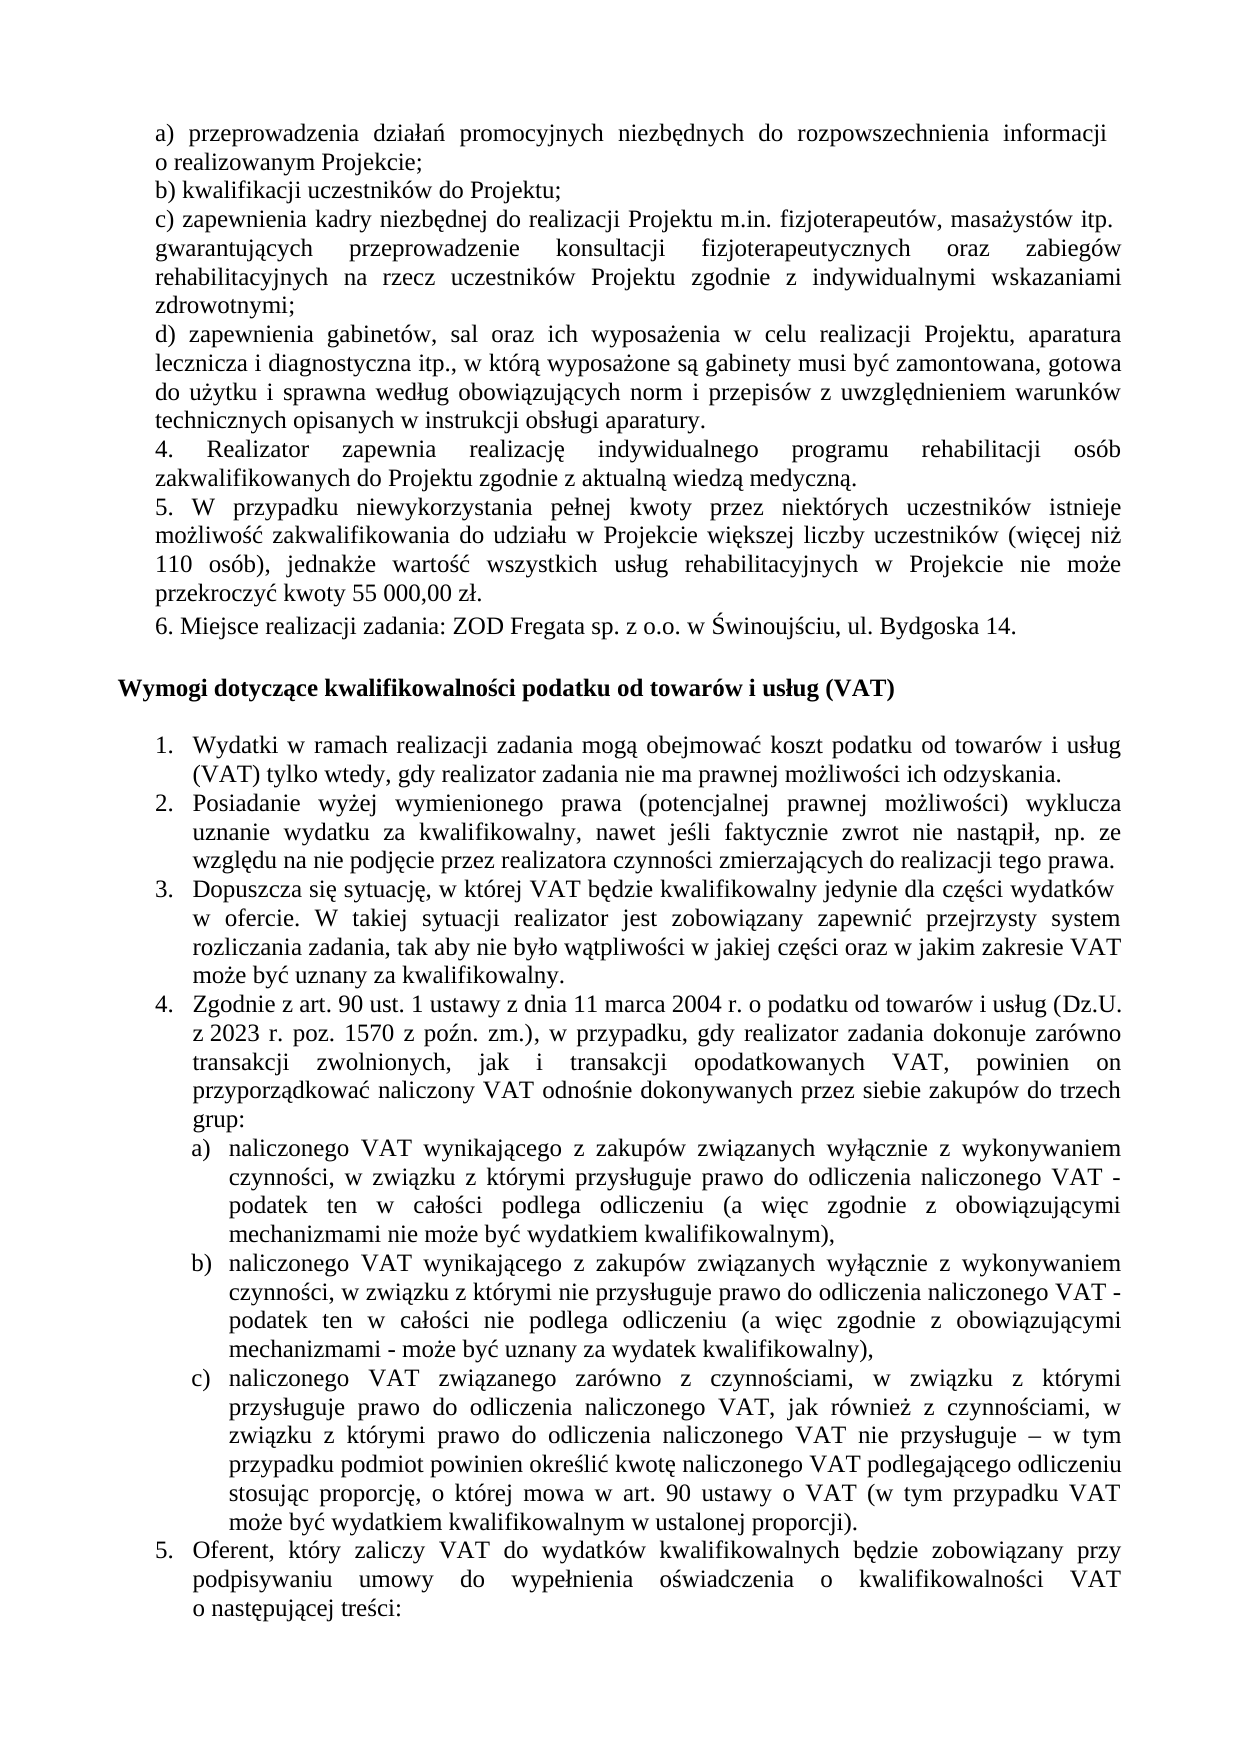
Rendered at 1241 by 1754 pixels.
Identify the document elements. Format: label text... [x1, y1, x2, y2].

list naliczonego VAT wynikającego z zakupów związanych wyłącznie z wykonywaniem czynności, w związku z którymi nie przysługuje prawo do odliczenia naliczonego VAT - podatek ten w całości nie podlega odliczeniu (a więc zgodnie z obowiązującymi mechanizmami - może być uznany za wydatek kwalifikowalny), [191, 1248, 1122, 1363]
list a) przeprowadzenia działań promocyjnych niezbędnych do rozpowszechnienia informacji o realizowanym Projekcie; [155, 118, 1122, 176]
list 4. Realizator zapewnia realizację indywidualnego programu rehabilitacji osób zakwalifikowanych do Projektu zgodnie z aktualną wiedzą medyczną. [155, 434, 1122, 492]
list c) zapewnienia kadry niezbędnej do realizacji Projektu m.in. fizjoterapeutów, masażystów itp. gwarantujących przeprowadzenie konsultacji fizjoterapeutycznych oraz zabiegów rehabilitacyjnych na rzecz uczestników Projektu zgodnie z indywidualnymi wskazaniami zdrowotnymi; [155, 204, 1122, 319]
list b) kwalifikacji uczestników do Projektu; [155, 176, 1122, 204]
list d) zapewnienia gabinetów, sal oraz ich wyposażenia w celu realizacji Projektu, aparatura lecznicza i diagnostyczna itp., w którą wyposażone są gabinety musi być zamontowana, gotowa do użytku i sprawna według obowiązujących norm i przepisów z uwzględnieniem warunków technicznych opisanych w instrukcji obsługi aparatury. [155, 319, 1122, 434]
subtitle 6. Miejsce realizacji zadania: ZOD Fregata sp. z o.o. w Świnoujściu, ul. Bydgoska 14. [155, 611, 1122, 640]
list naliczonego VAT wynikającego z zakupów związanych wyłącznie z wykonywaniem czynności, w związku z którymi przysługuje prawo do odliczenia naliczonego VAT - podatek ten w całości podlega odliczeniu (a więc zgodnie z obowiązującymi mechanizmami nie może być wydatkiem kwalifikowalnym), [191, 1133, 1122, 1248]
list Wydatki w ramach realizacji zadania mogą obejmować koszt podatku od towarów i usług (VAT) tylko wtedy, gdy realizator zadania nie ma prawnej możliwości ich odzyskania. [155, 730, 1122, 788]
list Posiadanie wyżej wymienionego prawa (potencjalnej prawnej możliwości) wyklucza uznanie wydatku za kwalifikowalny, nawet jeśli faktycznie zwrot nie nastąpił, np. ze względu na nie podjęcie przez realizatora czynności zmierzających do realizacji tego prawa. [155, 788, 1122, 874]
text Wymogi dotyczące kwalifikowalności podatku od towarów i usług (VAT) [117, 673, 1122, 702]
list Zgodnie z art. 90 ust. 1 ustawy z dnia 11 marca 2004 r. o podatku od towarów i usług (Dz.U. z 2023 r. poz. 1570 z poźn. zm.), w przypadku, gdy realizator zadania dokonuje zarówno transakcji zwolnionych, jak i transakcji opodatkowanych VAT, powinien on przyporządkować naliczony VAT odnośnie dokonywanych przez siebie zakupów do trzech grup: [155, 989, 1122, 1133]
list 5. W przypadku niewykorzystania pełnej kwoty przez niektórych uczestników istnieje możliwość zakwalifikowania do udziału w Projekcie większej liczby uczestników (więcej niż 110 osób), jednakże wartość wszystkich usług rehabilitacyjnych w Projekcie nie może przekroczyć kwoty 55 000,00 zł. [155, 492, 1122, 607]
list Oferent, który zaliczy VAT do wydatków kwalifikowalnych będzie zobowiązany przy podpisywaniu umowy do wypełnienia oświadczenia o kwalifikowalności VAT o następującej treści: [155, 1535, 1122, 1622]
list Dopuszcza się sytuację, w której VAT będzie kwalifikowalny jedynie dla części wydatków w ofercie. W takiej sytuacji realizator jest zobowiązany zapewnić przejrzysty system rozliczania zadania, tak aby nie było wątpliwości w jakiej części oraz w jakim zakresie VAT może być uznany za kwalifikowalny. [155, 874, 1122, 989]
list naliczonego VAT związanego zarówno z czynnościami, w związku z którymi przysługuje prawo do odliczenia naliczonego VAT, jak również z czynnościami, w związku z którymi prawo do odliczenia naliczonego VAT nie przysługuje – w tym przypadku podmiot powinien określić kwotę naliczonego VAT podlegającego odliczeniu stosując proporcję, o której mowa w art. 90 ustawy o VAT (w tym przypadku VAT może być wydatkiem kwalifikowalnym w ustalonej proporcji). [191, 1363, 1122, 1535]
